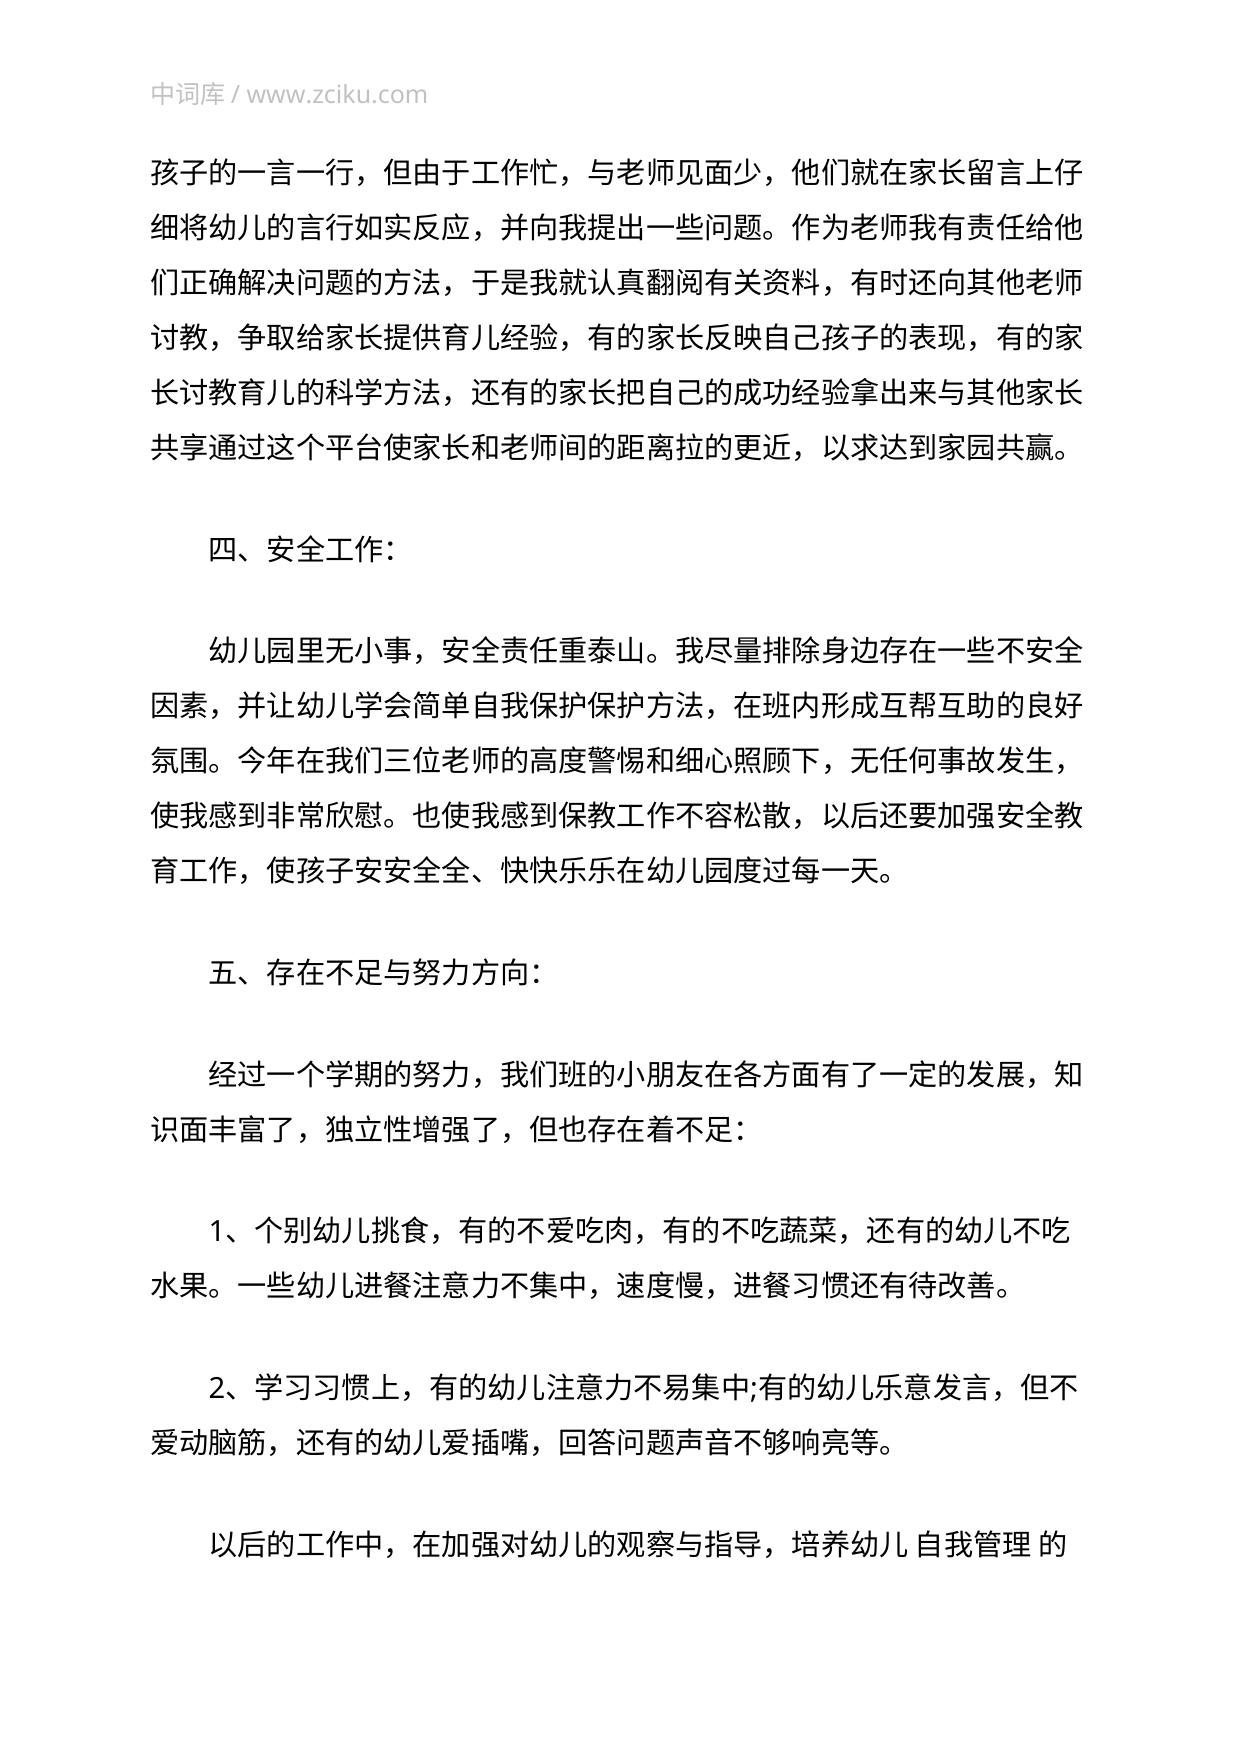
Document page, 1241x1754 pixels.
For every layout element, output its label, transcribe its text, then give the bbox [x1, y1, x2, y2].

text 2、学习习惯上，有的幼儿注意力不易集中;有的幼儿乐意发言，但不爱动脑筋，还有的幼儿爱插嘴，回答问题声音不够响亮等。 [150, 1364, 1090, 1462]
text 幼儿园里无小事，安全责任重泰山。我尽量排除身边存在一些不安全因素，并让幼儿学会简单自我保护保护方法，在班内形成互帮互助的良好氛围。今年在我们三位老师的高度警惕和细心照顾下，无任何事故发生，使我感到非常欣慰。也使我感到保教工作不容松散，以后还要加强安全教育工作，使孩子安安全全、快快乐乐在幼儿园度过每一天。 [150, 628, 1090, 890]
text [150, 1521, 1090, 1564]
text 经过一个学期的努力，我们班的小朋友在各方面有了一定的发展，知识面丰富了，独立性增强了，但也存在着不足： [150, 1051, 1090, 1148]
text 1、个别幼儿挑食，有的不爱吃肉，有的不吃蔬菜，还有的幼儿不吃水果。一些幼儿进餐注意力不集中，速度慢，进餐习惯还有待改善。 [150, 1208, 1090, 1305]
text 四、安全工作： [150, 526, 1090, 568]
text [150, 150, 1090, 467]
text 五、存在不足与努力方向： [150, 949, 1090, 992]
